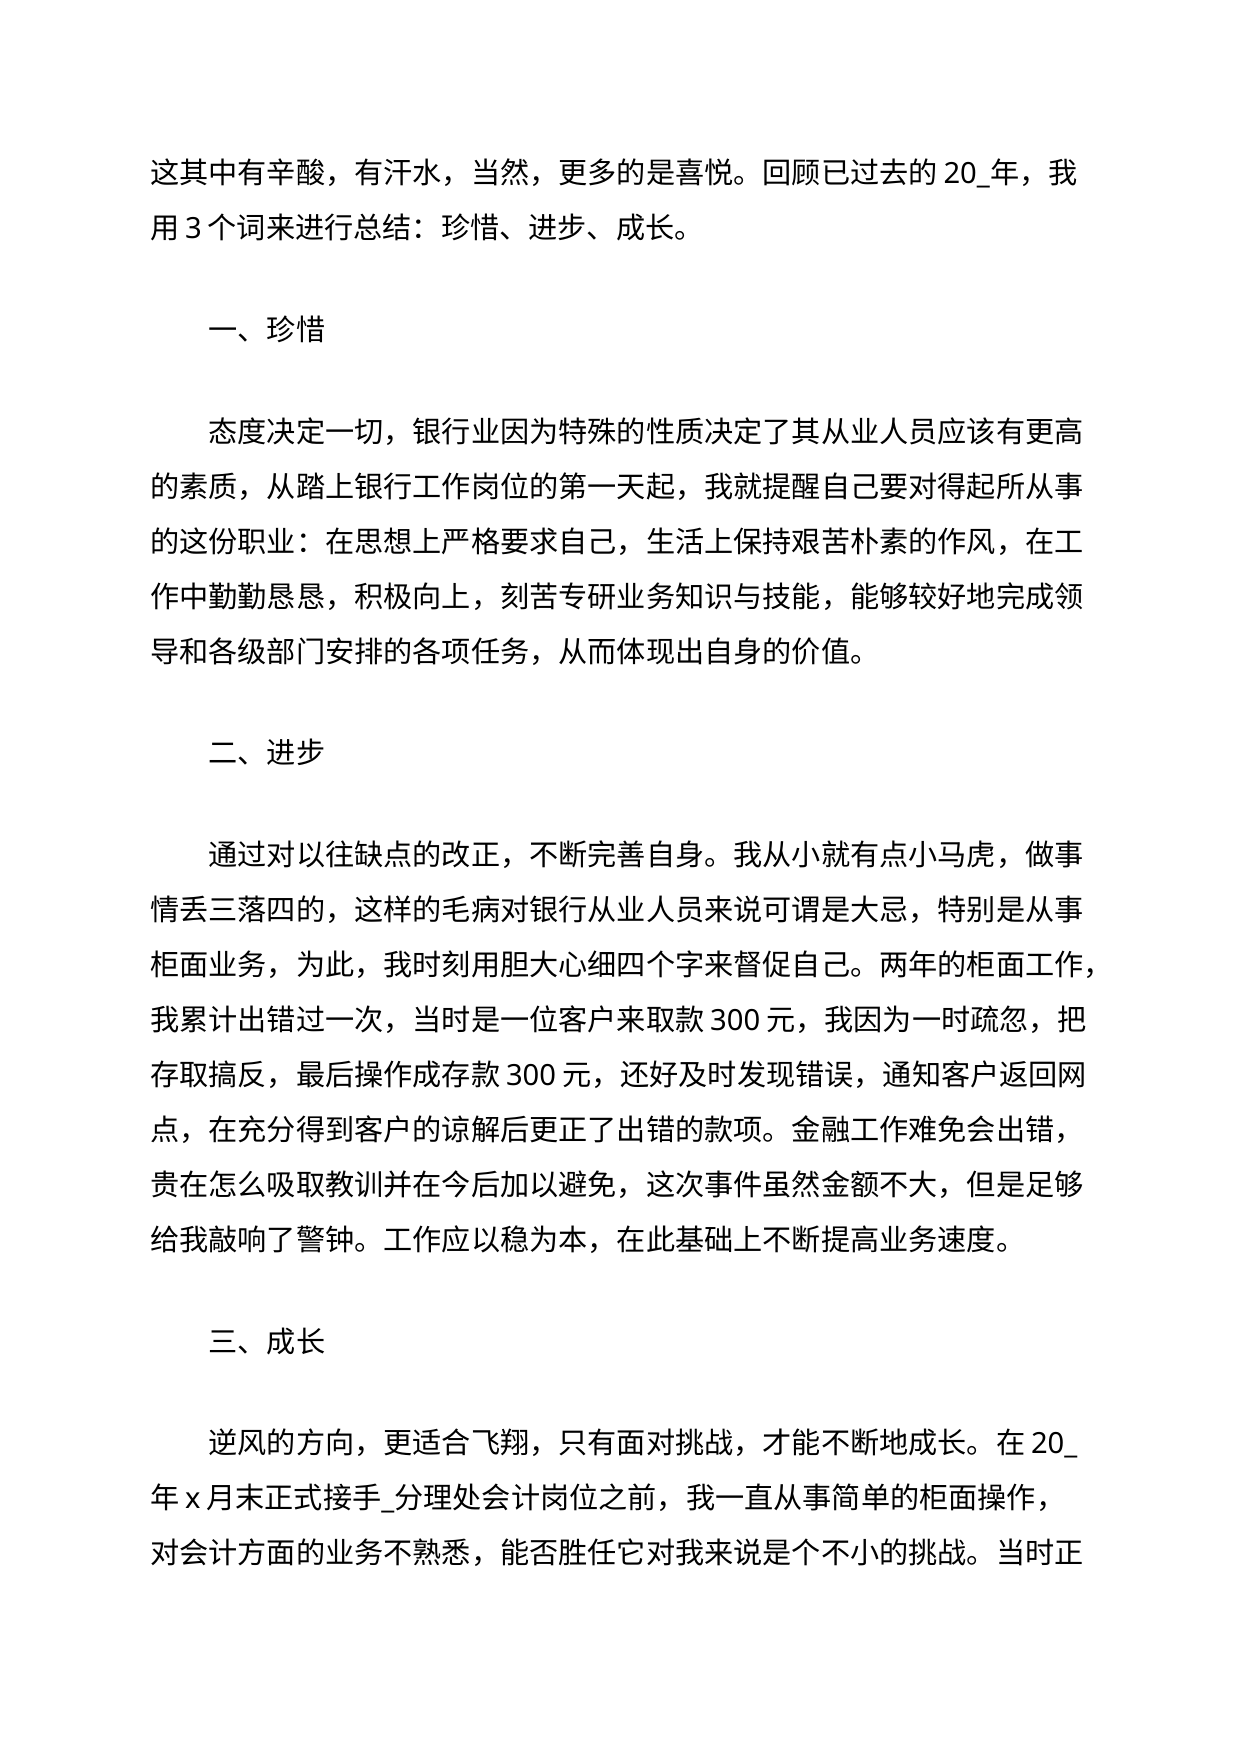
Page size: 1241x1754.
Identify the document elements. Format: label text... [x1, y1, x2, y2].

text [150, 150, 1090, 247]
text 一、珍惜 [150, 307, 1090, 349]
text 二、进步 [150, 730, 1090, 772]
text 态度决定一切，银行业因为特殊的性质决定了其从业人员应该有更高的素质，从踏上银行工作岗位的第一天起，我就提醒自己要对得起所从事的这份职业：在思想上严格要求自己，生活上保持艰苦朴素的作风，在工作中勤勤恳恳，积极向上，刻苦专研业务知识与技能，能够较好地完成领导和各级部门安排的各项任务，从而体现出自身的价值。 [150, 409, 1090, 671]
text 通过对以往缺点的改正，不断完善自身。我从小就有点小马虎，做事情丢三落四的，这样的毛病对银行从业人员来说可谓是大忌，特别是从事柜面业务，为此，我时刻用胆大心细四个字来督促自己。两年的柜面工作，我累计出错过一次，当时是一位客户来取款300元，我因为一时疏忽，把存取搞反，最后操作成存款300元，还好及时发现错误，通知客户返回网点，在充分得到客户的谅解后更正了出错的款项。金融工作难免会出错，贵在怎么吸取教训并在今后加以避免，这次事件虽然金额不大，但是足够给我敲响了警钟。工作应以稳为本，在此基础上不断提高业务速度。 [150, 832, 1090, 1259]
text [150, 1420, 1090, 1572]
text 三、成长 [150, 1318, 1090, 1360]
